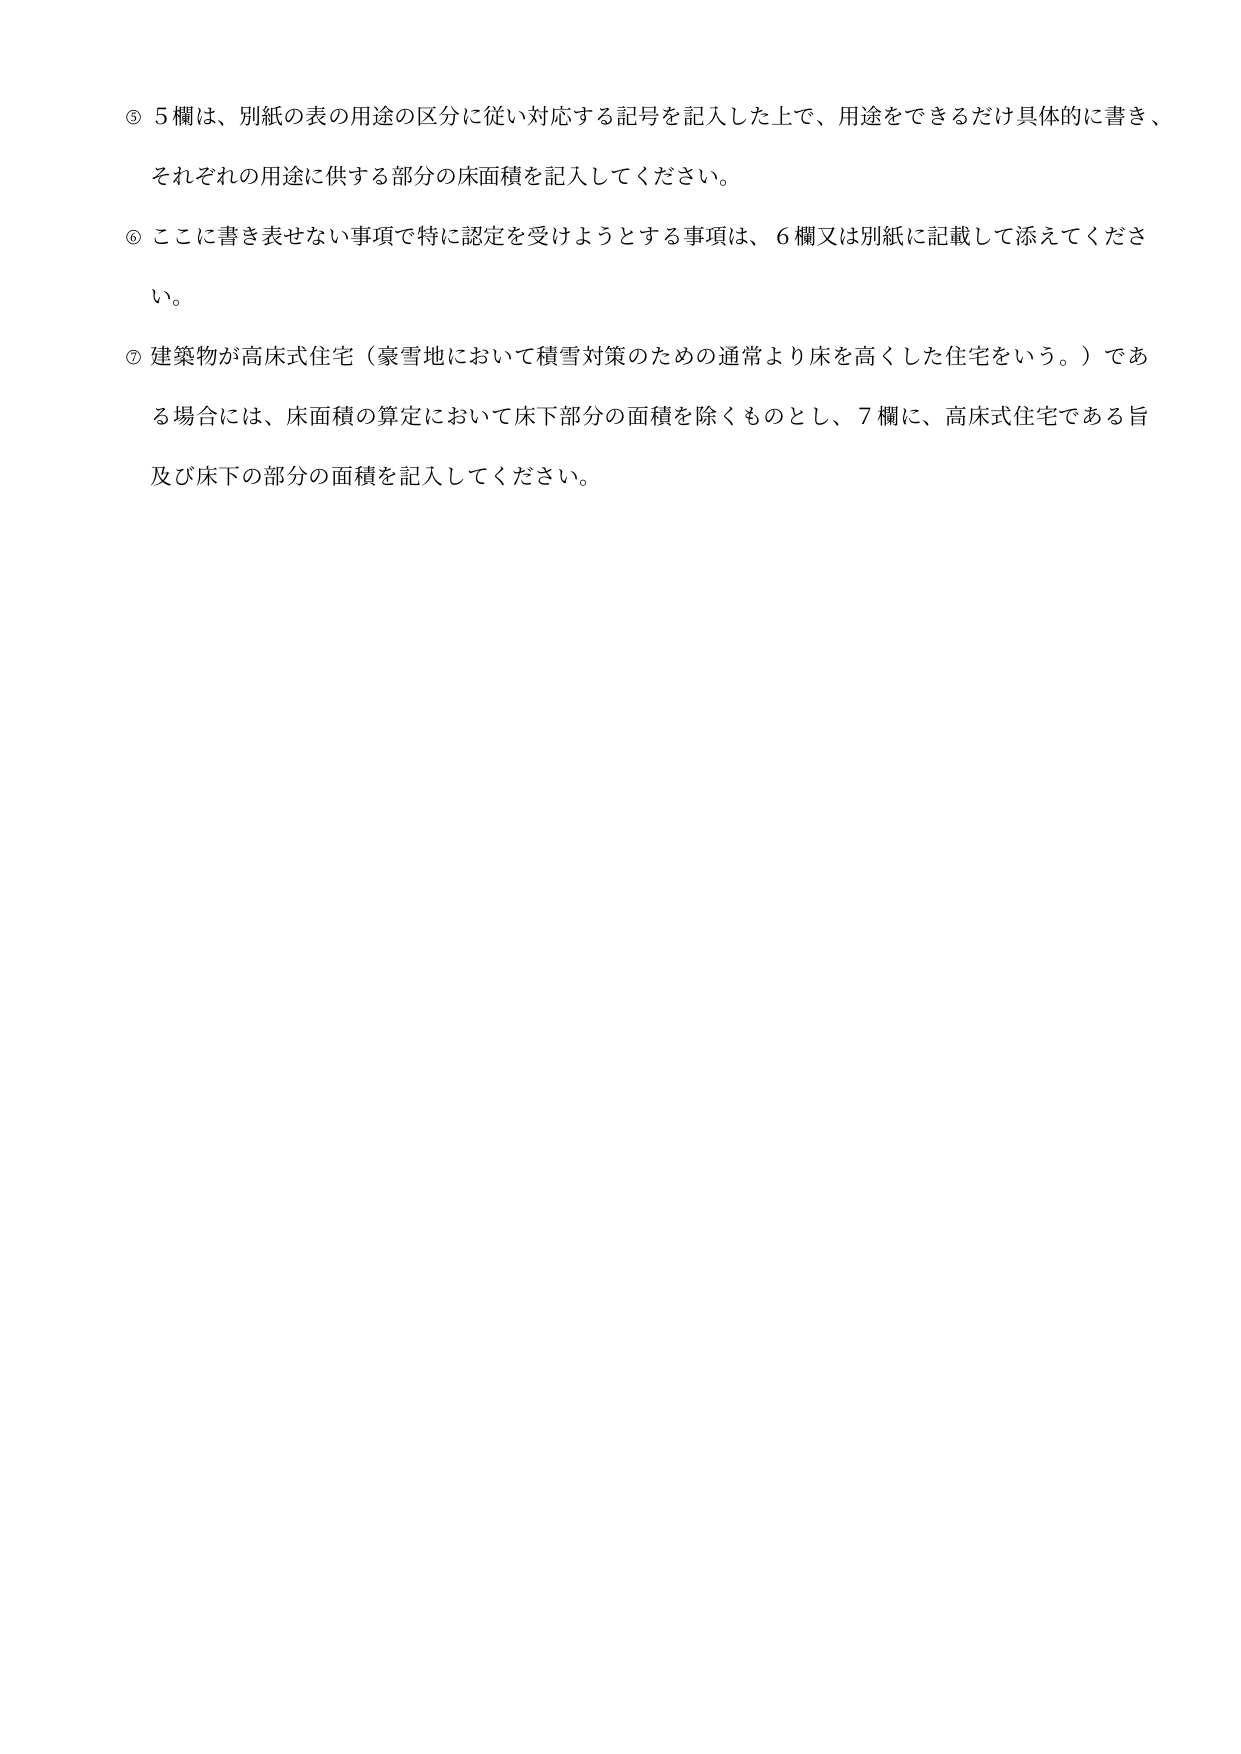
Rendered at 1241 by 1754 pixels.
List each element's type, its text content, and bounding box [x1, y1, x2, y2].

text 建築物が高床式住宅（豪雪地において積雪対策のための通常より床を高くした住宅をいう。）である場合には、床面積の算定において床下部分の面積を除くものとし、７欄に、高床式住宅である旨及び床下の部分の面積を記入してください。 [125, 325, 1152, 505]
text ５欄は、別紙の表の用途の区分に従い対応する記号を記入した上で、用途をできるだけ具体的に書き、それぞれの用途に供する部分の床面積を記入してください。 [125, 85, 1152, 205]
text ここに書き表せない事項で特に認定を受けようとする事項は、６欄又は別紙に記載して添えてください。 [125, 205, 1152, 325]
